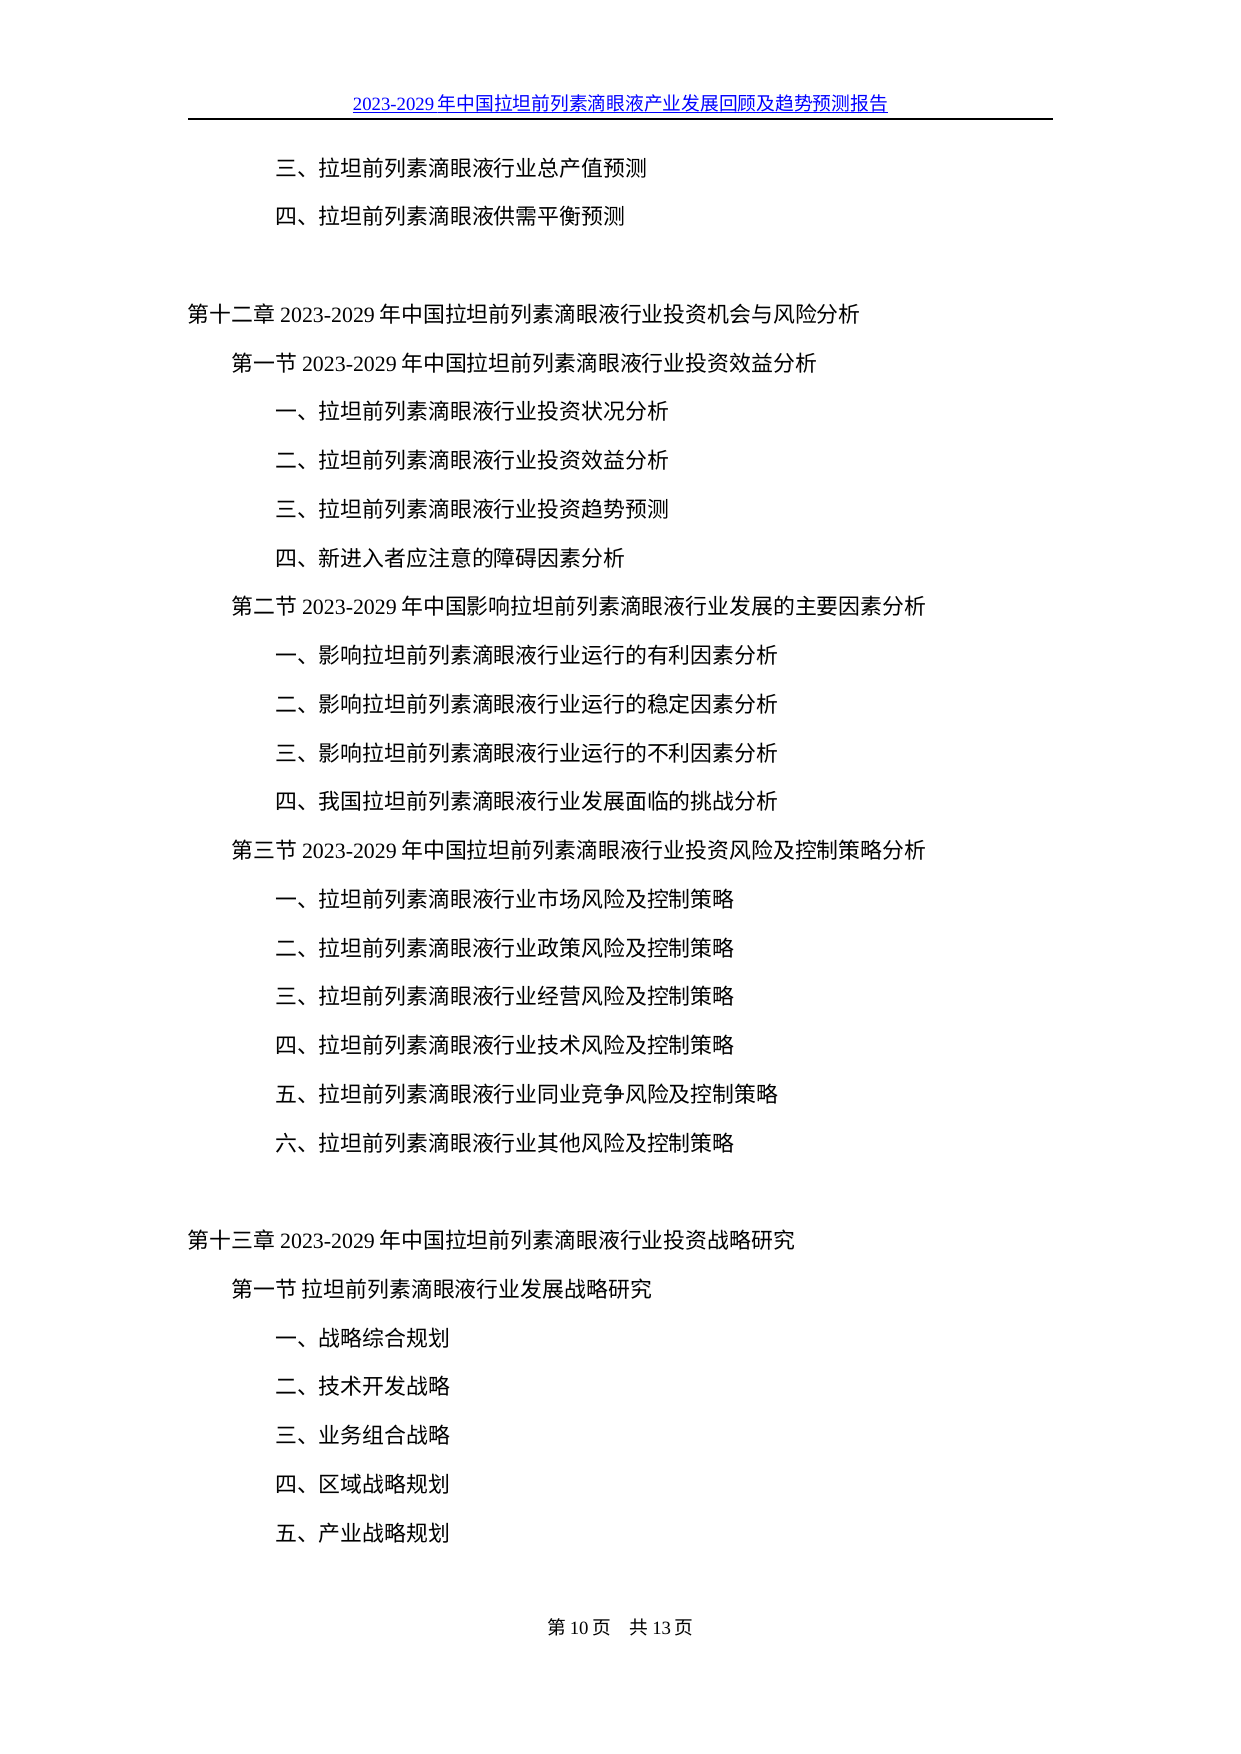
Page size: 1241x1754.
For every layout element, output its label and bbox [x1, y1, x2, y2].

text [187, 150, 1053, 1548]
